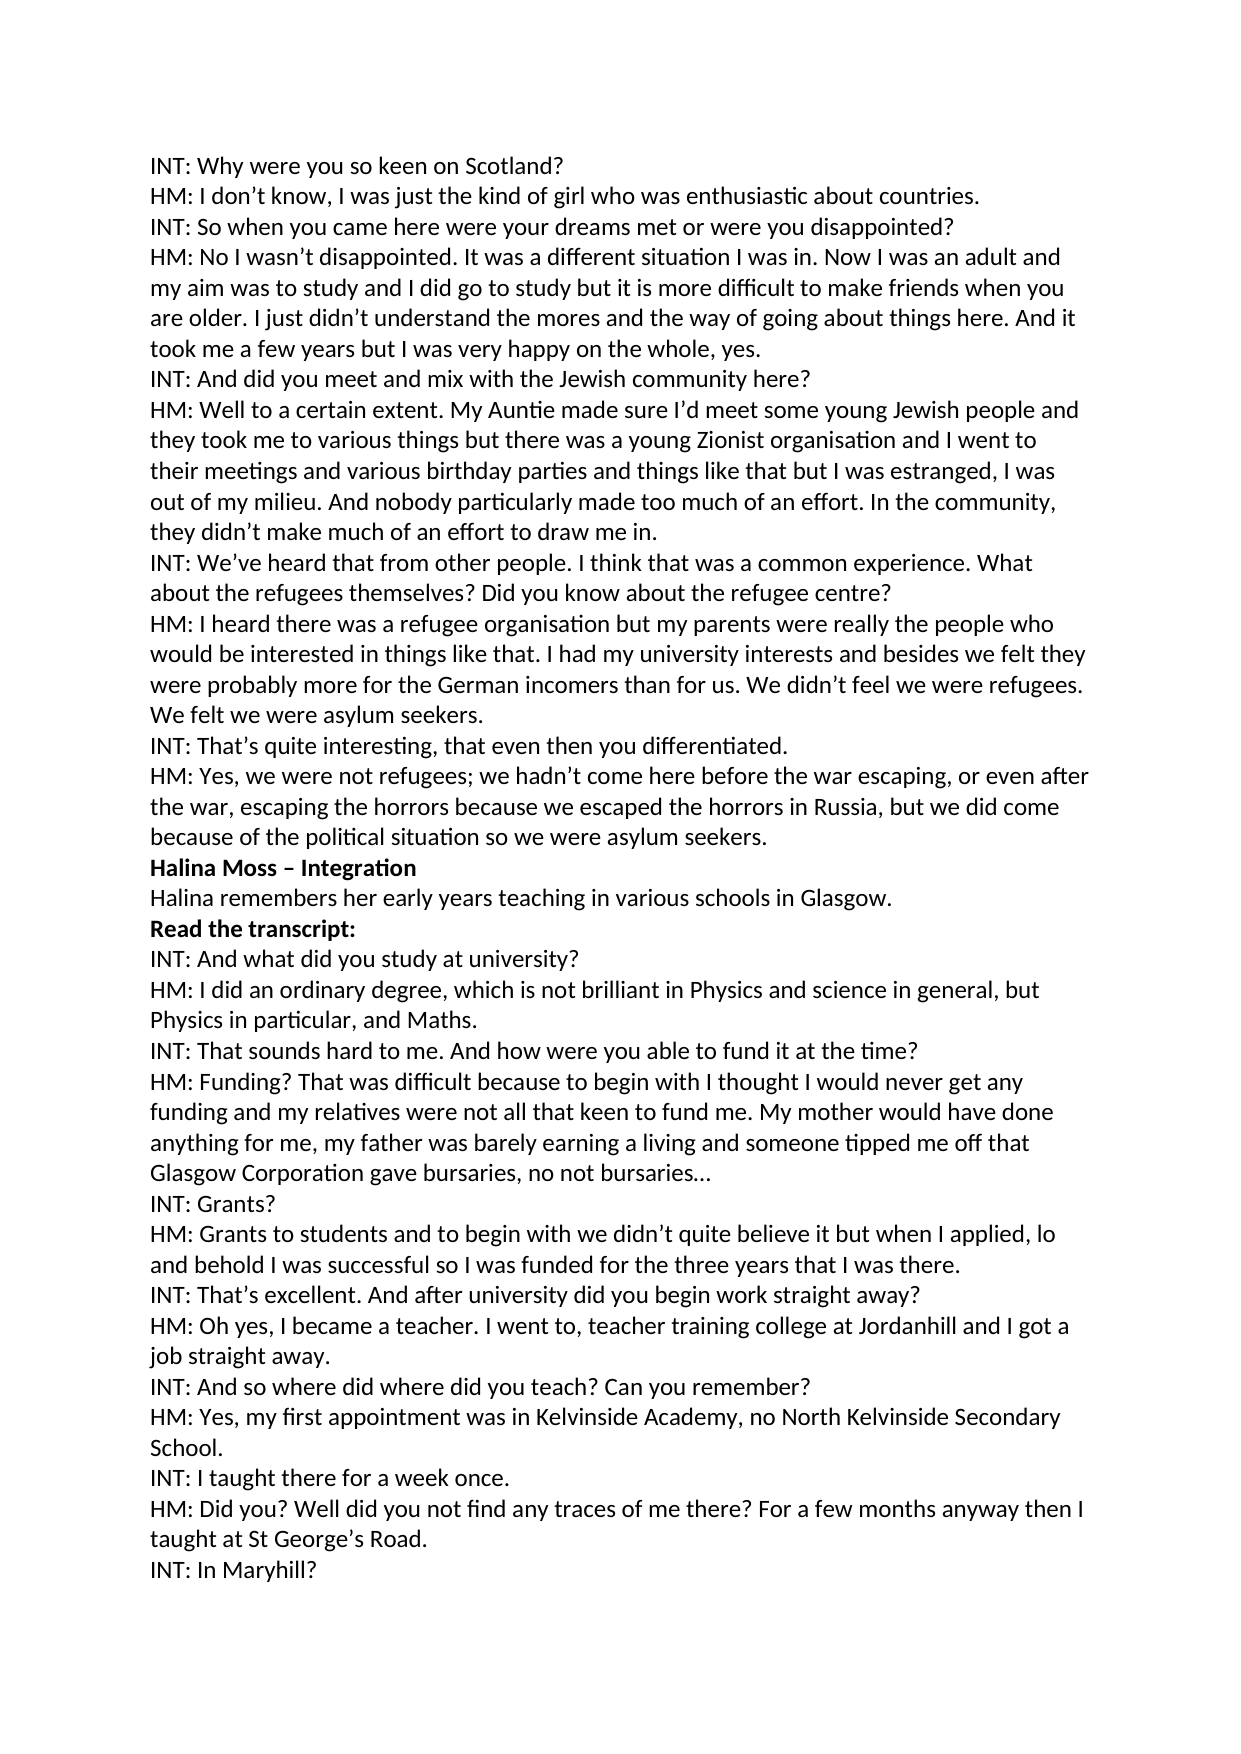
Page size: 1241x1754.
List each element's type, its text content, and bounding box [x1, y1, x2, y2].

text INT: And so where did where did you teach? Can you remember? [150, 1371, 1090, 1401]
text HM: Well to a certain extent. My Auntie made sure I’d meet some young Jewish people and they took me to various things but there was a young Zionist organisation and I went to their meetings and various birthday parties and things like that but I was estranged, I was out of my milieu. And nobody particularly made too much of an effort. In the community, they didn’t make much of an effort to draw me in. [150, 394, 1090, 547]
text INT: We’ve heard that from other people. I think that was a common experience. What about the refugees themselves? Did you know about the refugee centre? [150, 547, 1090, 608]
text HM: Funding? That was difficult because to begin with I thought I would never get any funding and my relatives were not all that keen to fund me. My mother would have done anything for me, my father was barely earning a living and someone tipped me off that Glasgow Corporation gave bursaries, no not bursaries… [150, 1066, 1090, 1188]
text INT: And what did you study at university? [150, 943, 1090, 974]
text HM: Oh yes, I became a teacher. I went to, teacher training college at Jordanhill and I got a job straight away. [150, 1310, 1090, 1371]
text INT: That’s quite interesting, that even then you differentiated. [150, 730, 1090, 760]
text HM: No I wasn’t disappointed. It was a different situation I was in. Now I was an adult and my aim was to study and I did go to study but it is more difficult to make friends when you are older. I just didn’t understand the mores and the way of going about things here. And it took me a few years but I was very happy on the whole, yes. [150, 242, 1090, 364]
text Halina Moss – Integration [150, 852, 1090, 882]
text HM: I did an ordinary degree, which is not brilliant in Physics and science in general, but Physics in particular, and Maths. [150, 974, 1090, 1035]
text INT: Grants? [150, 1188, 1090, 1218]
text HM: I heard there was a refugee organisation but my parents were really the people who would be interested in things like that. I had my university interests and besides we felt they were probably more for the German incomers than for us. We didn’t feel we were refugees. We felt we were asylum seekers. [150, 608, 1090, 730]
text HM: I don’t know, I was just the kind of girl who was enthusiastic about countries. [150, 181, 1090, 211]
text INT: I taught there for a week once. [150, 1462, 1090, 1493]
text INT: Why were you so keen on Scotland? [150, 150, 1090, 181]
text HM: Yes, we were not refugees; we hadn’t come here before the war escaping, or even after the war, escaping the horrors because we escaped the horrors in Russia, but we did come because of the political situation so we were asylum seekers. [150, 760, 1090, 852]
text INT: In Maryhill? [150, 1554, 1090, 1584]
text Halina remembers her early years teaching in various schools in Glasgow. [150, 882, 1090, 913]
text INT: So when you came here were your dreams met or were you disappointed? [150, 211, 1090, 242]
text HM: Yes, my first appointment was in Kelvinside Academy, no North Kelvinside Secondary School. [150, 1401, 1090, 1462]
text HM: Did you? Well did you not find any traces of me there? For a few months anyway then I taught at St George’s Road. [150, 1493, 1090, 1554]
text INT: And did you meet and mix with the Jewish community here? [150, 364, 1090, 394]
text INT: That sounds hard to me. And how were you able to fund it at the time? [150, 1035, 1090, 1066]
text INT: That’s excellent. And after university did you begin work straight away? [150, 1279, 1090, 1310]
text Read the transcript: [150, 913, 1090, 943]
text HM: Grants to students and to begin with we didn’t quite believe it but when I applied, lo and behold I was successful so I was funded for the three years that I was there. [150, 1218, 1090, 1279]
